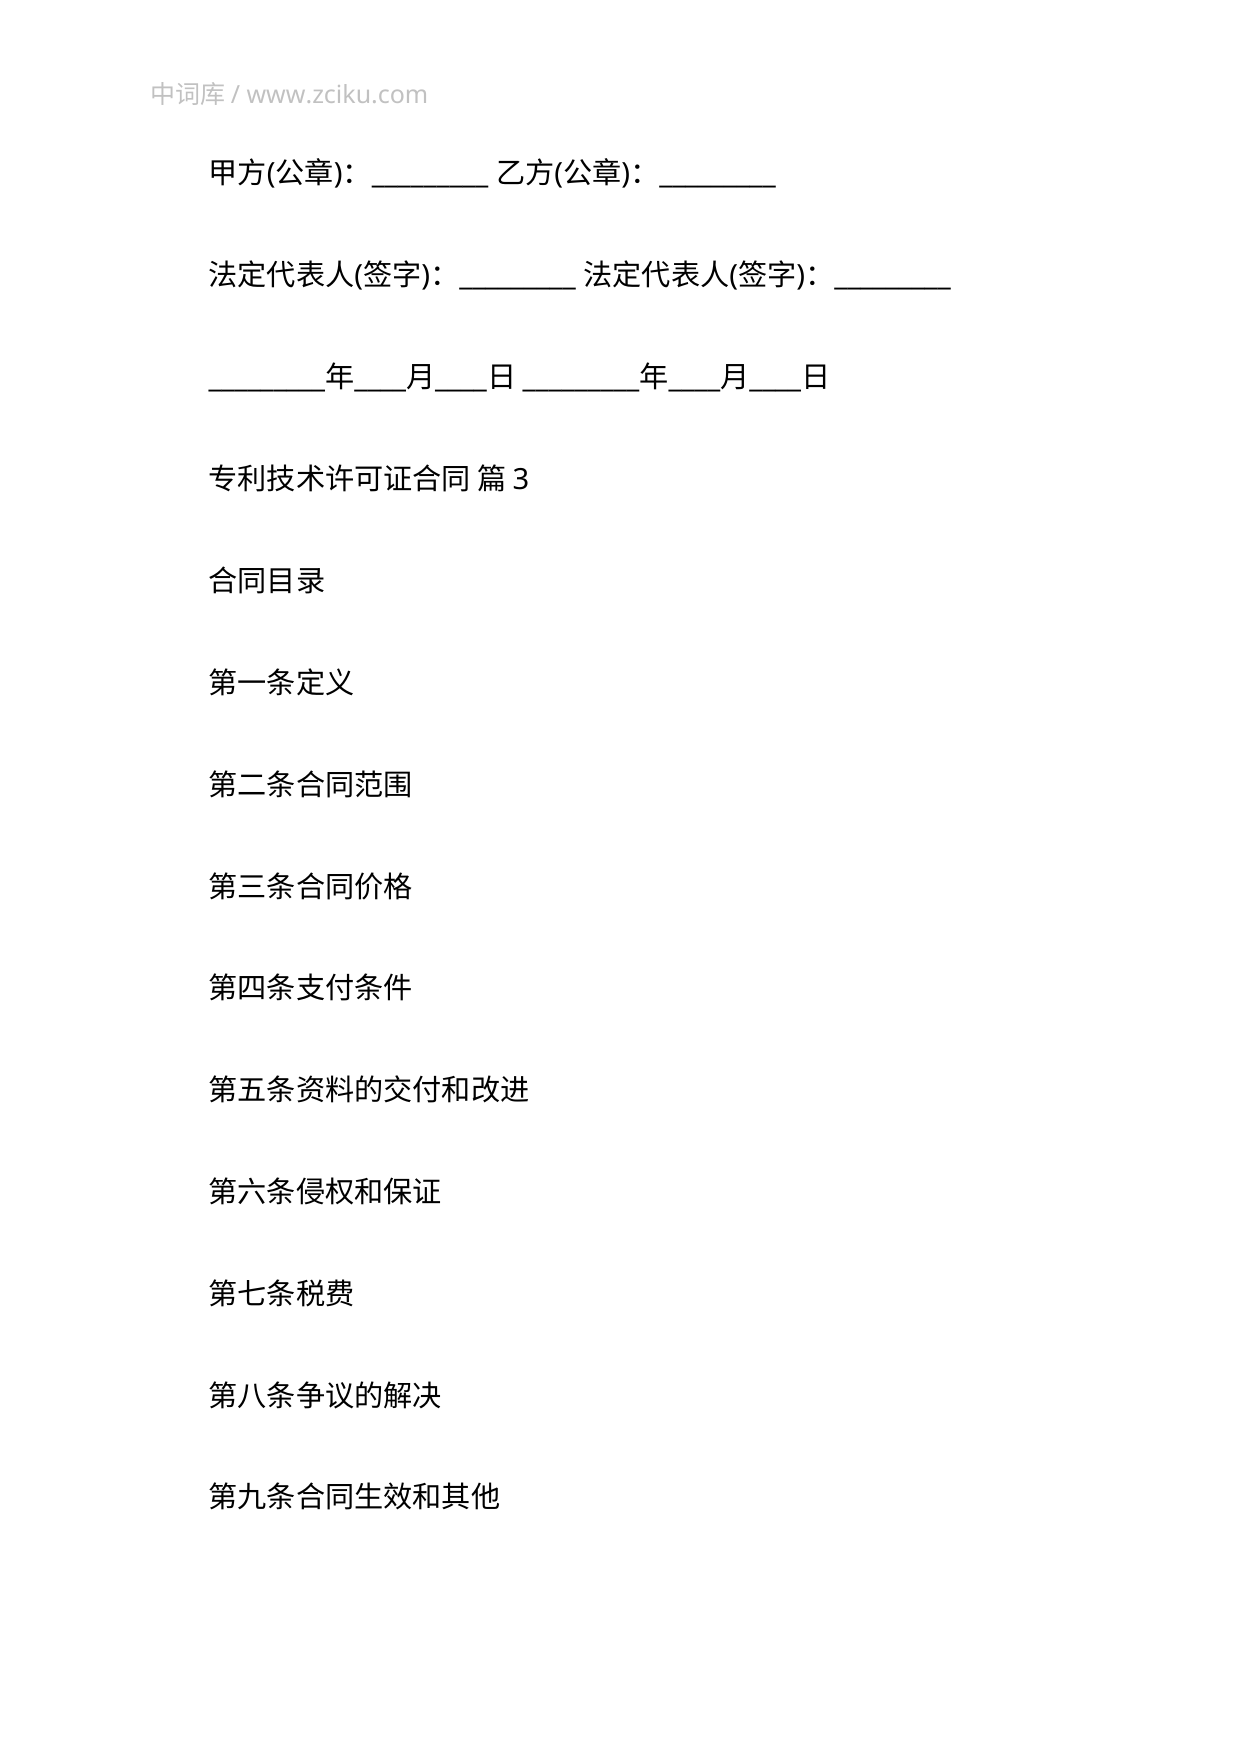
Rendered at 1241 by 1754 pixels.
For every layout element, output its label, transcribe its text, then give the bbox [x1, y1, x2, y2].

text 第六条侵权和保证 [150, 1168, 1090, 1211]
text 法定代表人(签字)：_________ 法定代表人(签字)：_________ [150, 252, 1090, 294]
text 甲方(公章)：_________ 乙方(公章)：_________ [150, 150, 1090, 192]
text 第五条资料的交付和改进 [150, 1067, 1090, 1109]
text 第四条支付条件 [150, 965, 1090, 1007]
text 第二条合同范围 [150, 761, 1090, 804]
text 专利技术许可证合同 篇3 [150, 456, 1090, 498]
text 第八条争议的解决 [150, 1372, 1090, 1414]
text _________年____月____日 _________年____月____日 [150, 354, 1090, 396]
text 第三条合同价格 [150, 863, 1090, 906]
text 第九条合同生效和其他 [150, 1474, 1090, 1516]
text 第一条定义 [150, 660, 1090, 702]
text 第七条税费 [150, 1270, 1090, 1313]
text 合同目录 [150, 558, 1090, 600]
